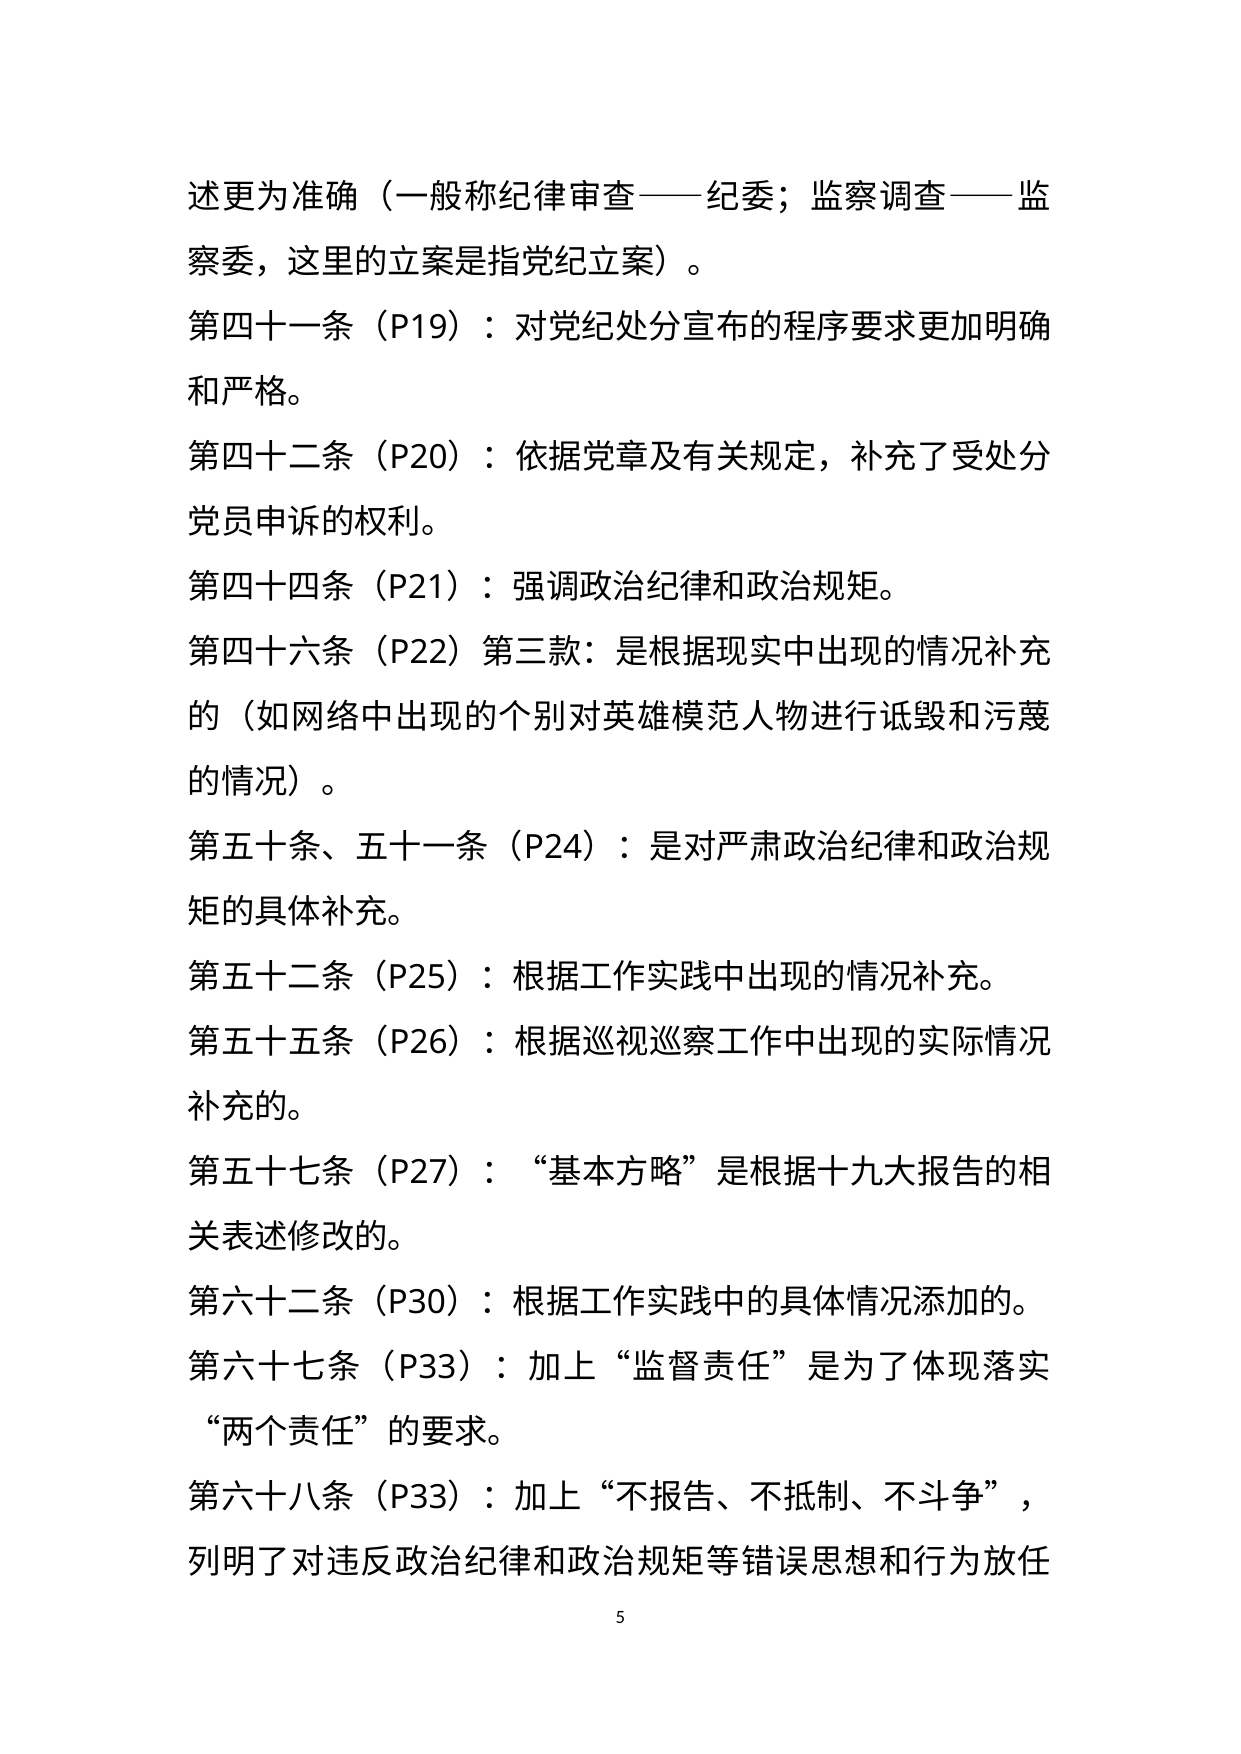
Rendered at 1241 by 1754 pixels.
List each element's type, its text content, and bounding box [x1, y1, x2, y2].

text 第四十四条（P21）：强调政治纪律和政治规矩。 [187, 552, 1053, 617]
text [187, 1462, 1053, 1592]
text 第四十二条（P20）：依据党章及有关规定，补充了受处分党员申诉的权利。 [187, 422, 1053, 552]
text 第五十五条（P26）：根据巡视巡察工作中出现的实际情况补充的。 [187, 1007, 1053, 1137]
text 第五十二条（P25）：根据工作实践中出现的情况补充。 [187, 942, 1053, 1007]
text 第六十二条（P30）：根据工作实践中的具体情况添加的。 [187, 1267, 1053, 1332]
text 第四十一条（P19）：对党纪处分宣布的程序要求更加明确和严格。 [187, 292, 1053, 422]
text 第五十七条（P27）：“基本方略”是根据十九大报告的相关表述修改的。 [187, 1137, 1053, 1267]
text 第六十七条（P33）：加上“监督责任”是为了体现落实“两个责任”的要求。 [187, 1332, 1053, 1462]
text 第五十条、五十一条（P24）：是对严肃政治纪律和政治规矩的具体补充。 [187, 812, 1053, 942]
text 第四十六条（P22）第三款：是根据现实中出现的情况补充的（如网络中出现的个别对英雄模范人物进行诋毁和污蔑的情况）。 [187, 617, 1053, 812]
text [187, 162, 1053, 292]
